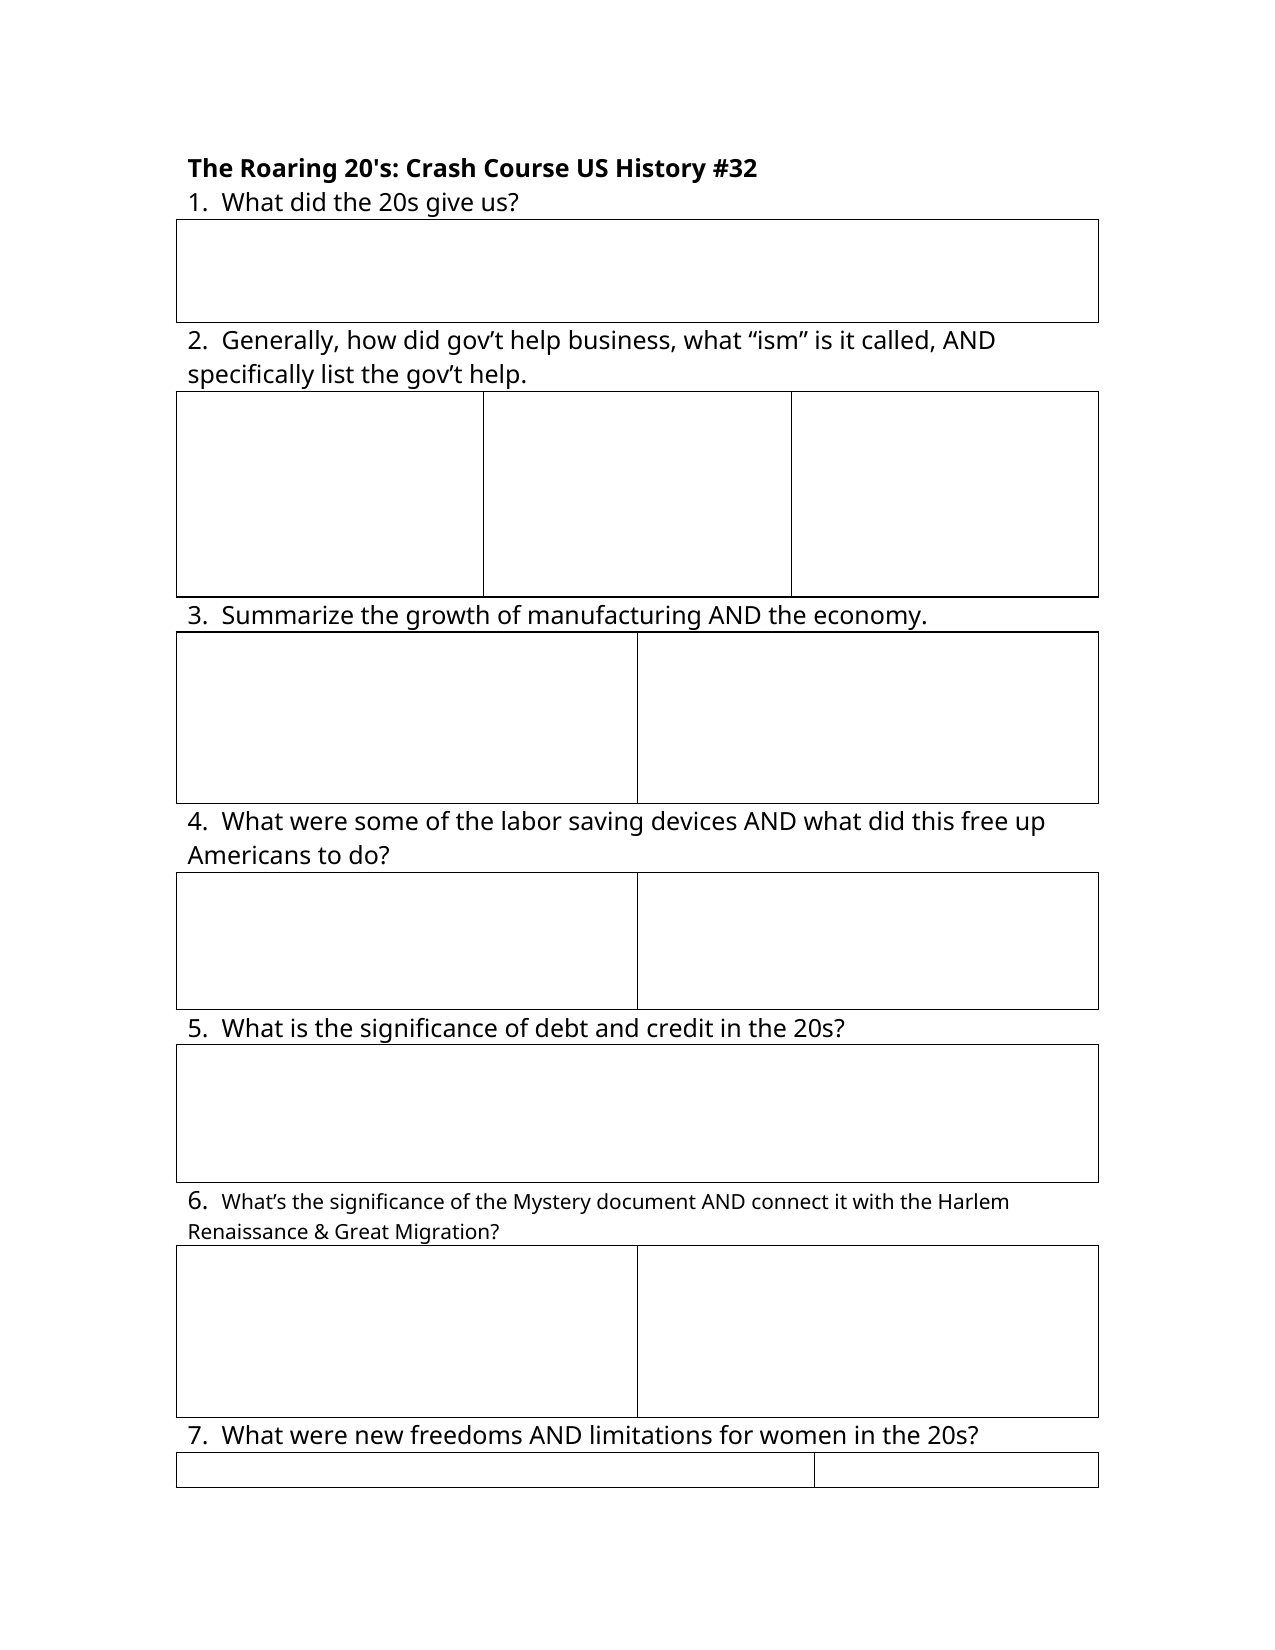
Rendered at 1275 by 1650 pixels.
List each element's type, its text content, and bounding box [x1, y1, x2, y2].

text 2. Generally, how did gov’t help business, what “ism” is it called, AND specifically list the gov’t help. [187, 323, 1087, 391]
text 7. What were new freedoms AND limitations for women in the 20s? [187, 1418, 1087, 1452]
text 6. What’s the significance of the Mystery document AND connect it with the Harlem Renaissance & Great Migration? [187, 1183, 1087, 1245]
table_header [177, 220, 1098, 322]
table_header [638, 633, 1098, 803]
table_header [177, 1453, 814, 1487]
text 5. What is the significance of debt and credit in the 20s? [187, 1010, 1087, 1044]
table_header [484, 392, 791, 596]
table_header [177, 392, 483, 596]
table_header [177, 1246, 637, 1417]
table_header [638, 873, 1098, 1009]
table_header [815, 1453, 1098, 1487]
text 3. Summarize the growth of manufacturing AND the economy. [187, 598, 1087, 631]
table_header [177, 1045, 1098, 1182]
table_header [177, 633, 637, 803]
table_header [177, 873, 637, 1009]
subtitle The Roaring 20's: Crash Course US History #32 [187, 150, 1087, 184]
text 1. What did the 20s give us? [187, 184, 1087, 218]
table_header [638, 1246, 1098, 1417]
table_header [792, 392, 1098, 596]
text 4. What were some of the labor saving devices AND what did this free up Americans to do? [187, 804, 1087, 872]
